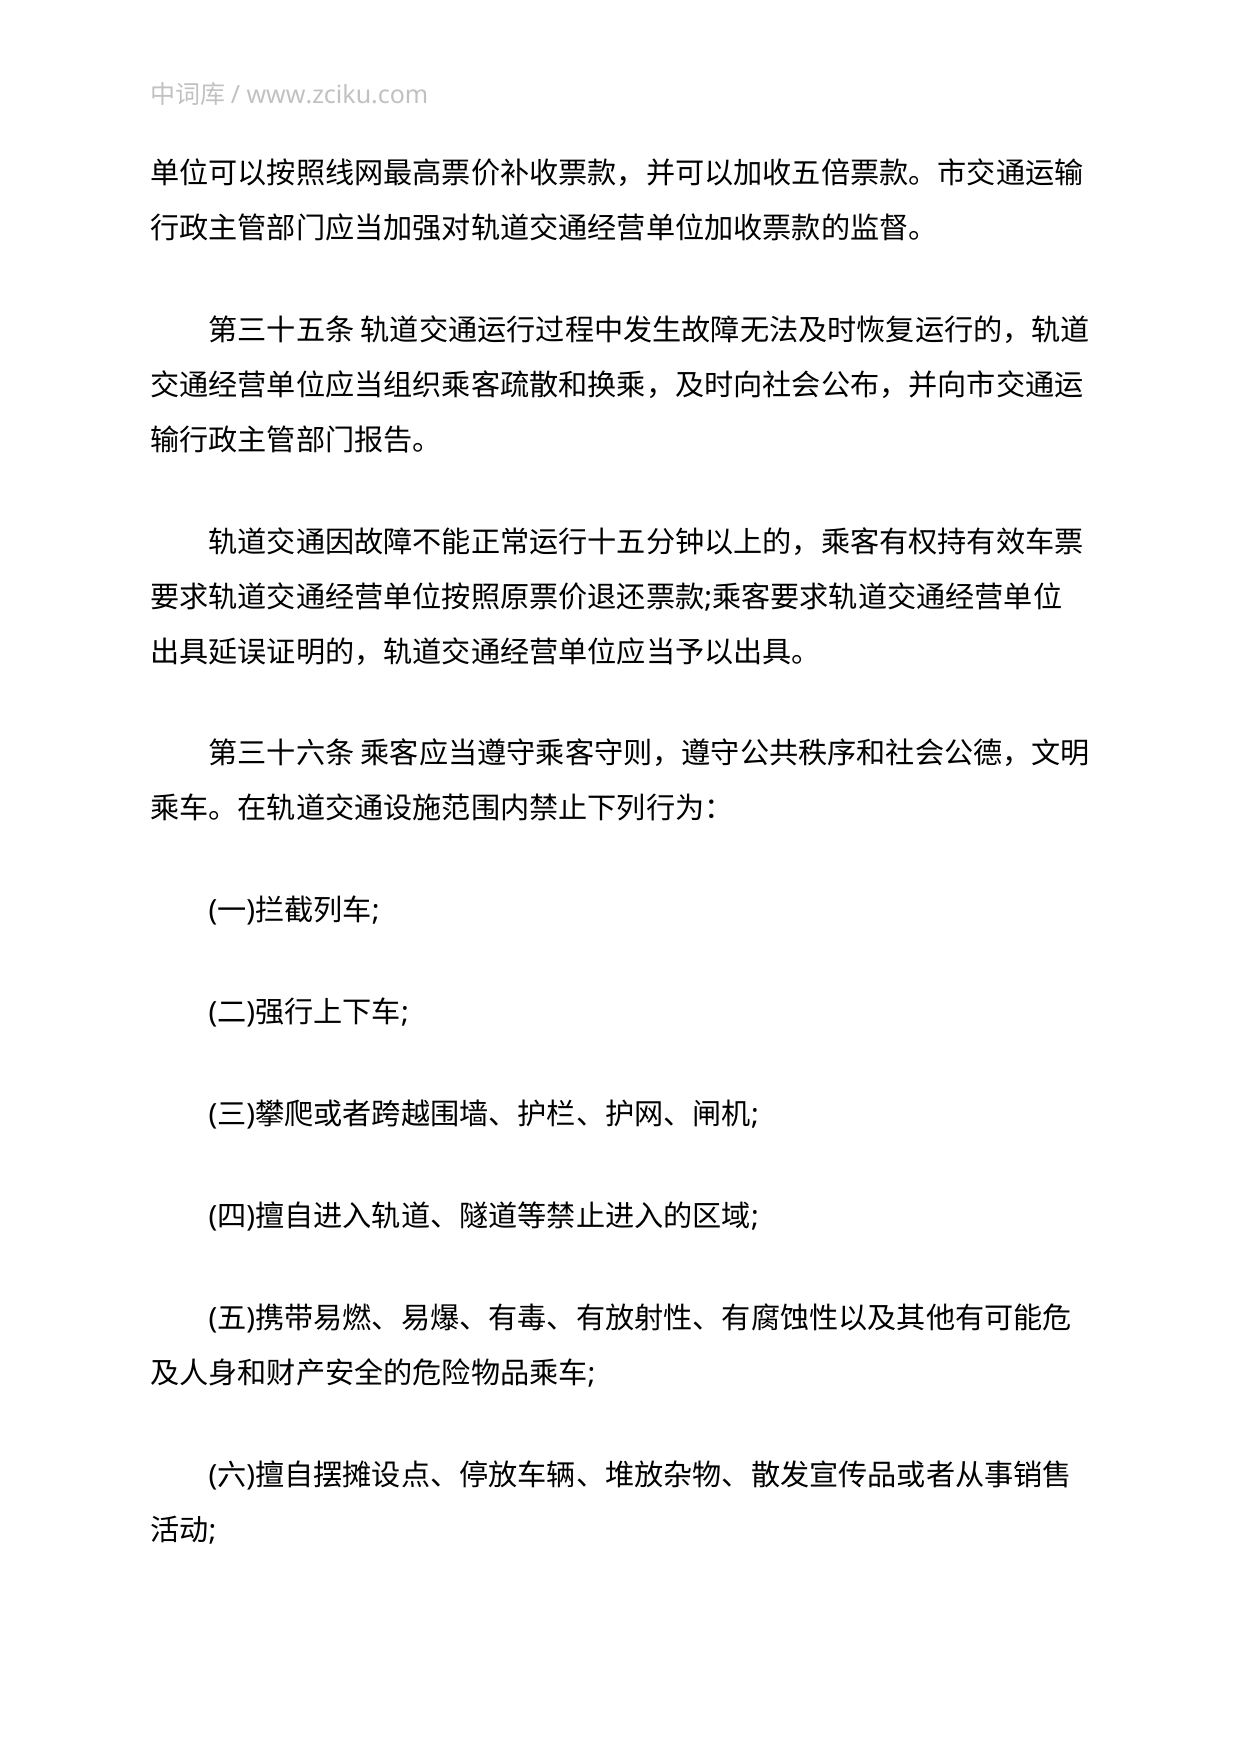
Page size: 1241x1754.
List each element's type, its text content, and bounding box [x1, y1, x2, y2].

text (六)擅自摆摊设点、停放车辆、堆放杂物、散发宣传品或者从事销售活动; [150, 1451, 1090, 1549]
text (三)攀爬或者跨越围墙、护栏、护网、闸机; [150, 1091, 1090, 1133]
text (二)强行上下车; [150, 988, 1090, 1031]
text (四)擅自进入轨道、隧道等禁止进入的区域; [150, 1192, 1090, 1235]
text (一)拦截列车; [150, 887, 1090, 929]
text 第三十六条 乘客应当遵守乘客守则，遵守公共秩序和社会公德，文明乘车。在轨道交通设施范围内禁止下列行为： [150, 730, 1090, 827]
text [150, 150, 1090, 247]
text 第三十五条 轨道交通运行过程中发生故障无法及时恢复运行的，轨道交通经营单位应当组织乘客疏散和换乘，及时向社会公布，并向市交通运输行政主管部门报告。 [150, 307, 1090, 459]
text 轨道交通因故障不能正常运行十五分钟以上的，乘客有权持有效车票要求轨道交通经营单位按照原票价退还票款;乘客要求轨道交通经营单位出具延误证明的，轨道交通经营单位应当予以出具。 [150, 518, 1090, 670]
text (五)携带易燃、易爆、有毒、有放射性、有腐蚀性以及其他有可能危及人身和财产安全的危险物品乘车; [150, 1294, 1090, 1392]
